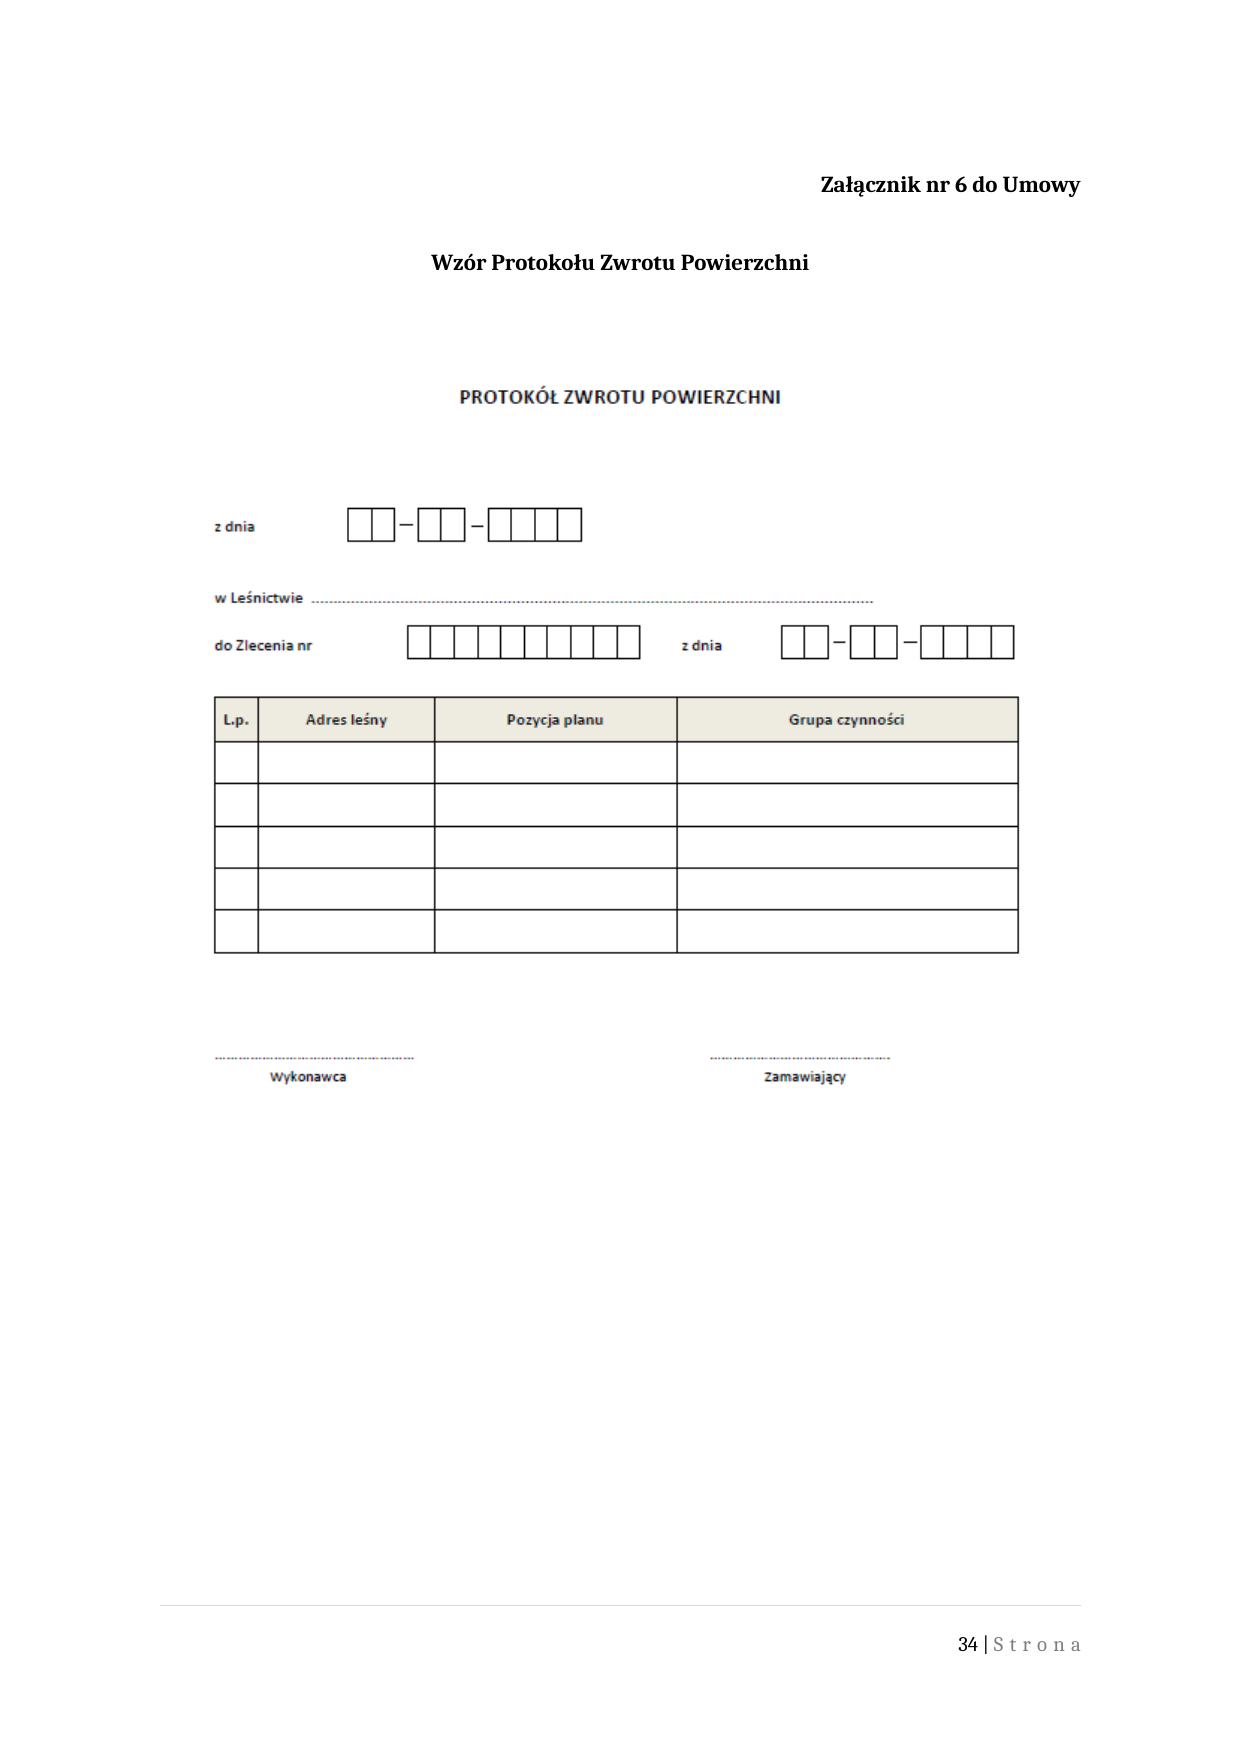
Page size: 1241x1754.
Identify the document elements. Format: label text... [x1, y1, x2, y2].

text Załącznik nr 6 do Umowy [159, 172, 1081, 198]
text Wzór Protokołu Zwrotu Powierzchni [159, 250, 1081, 276]
